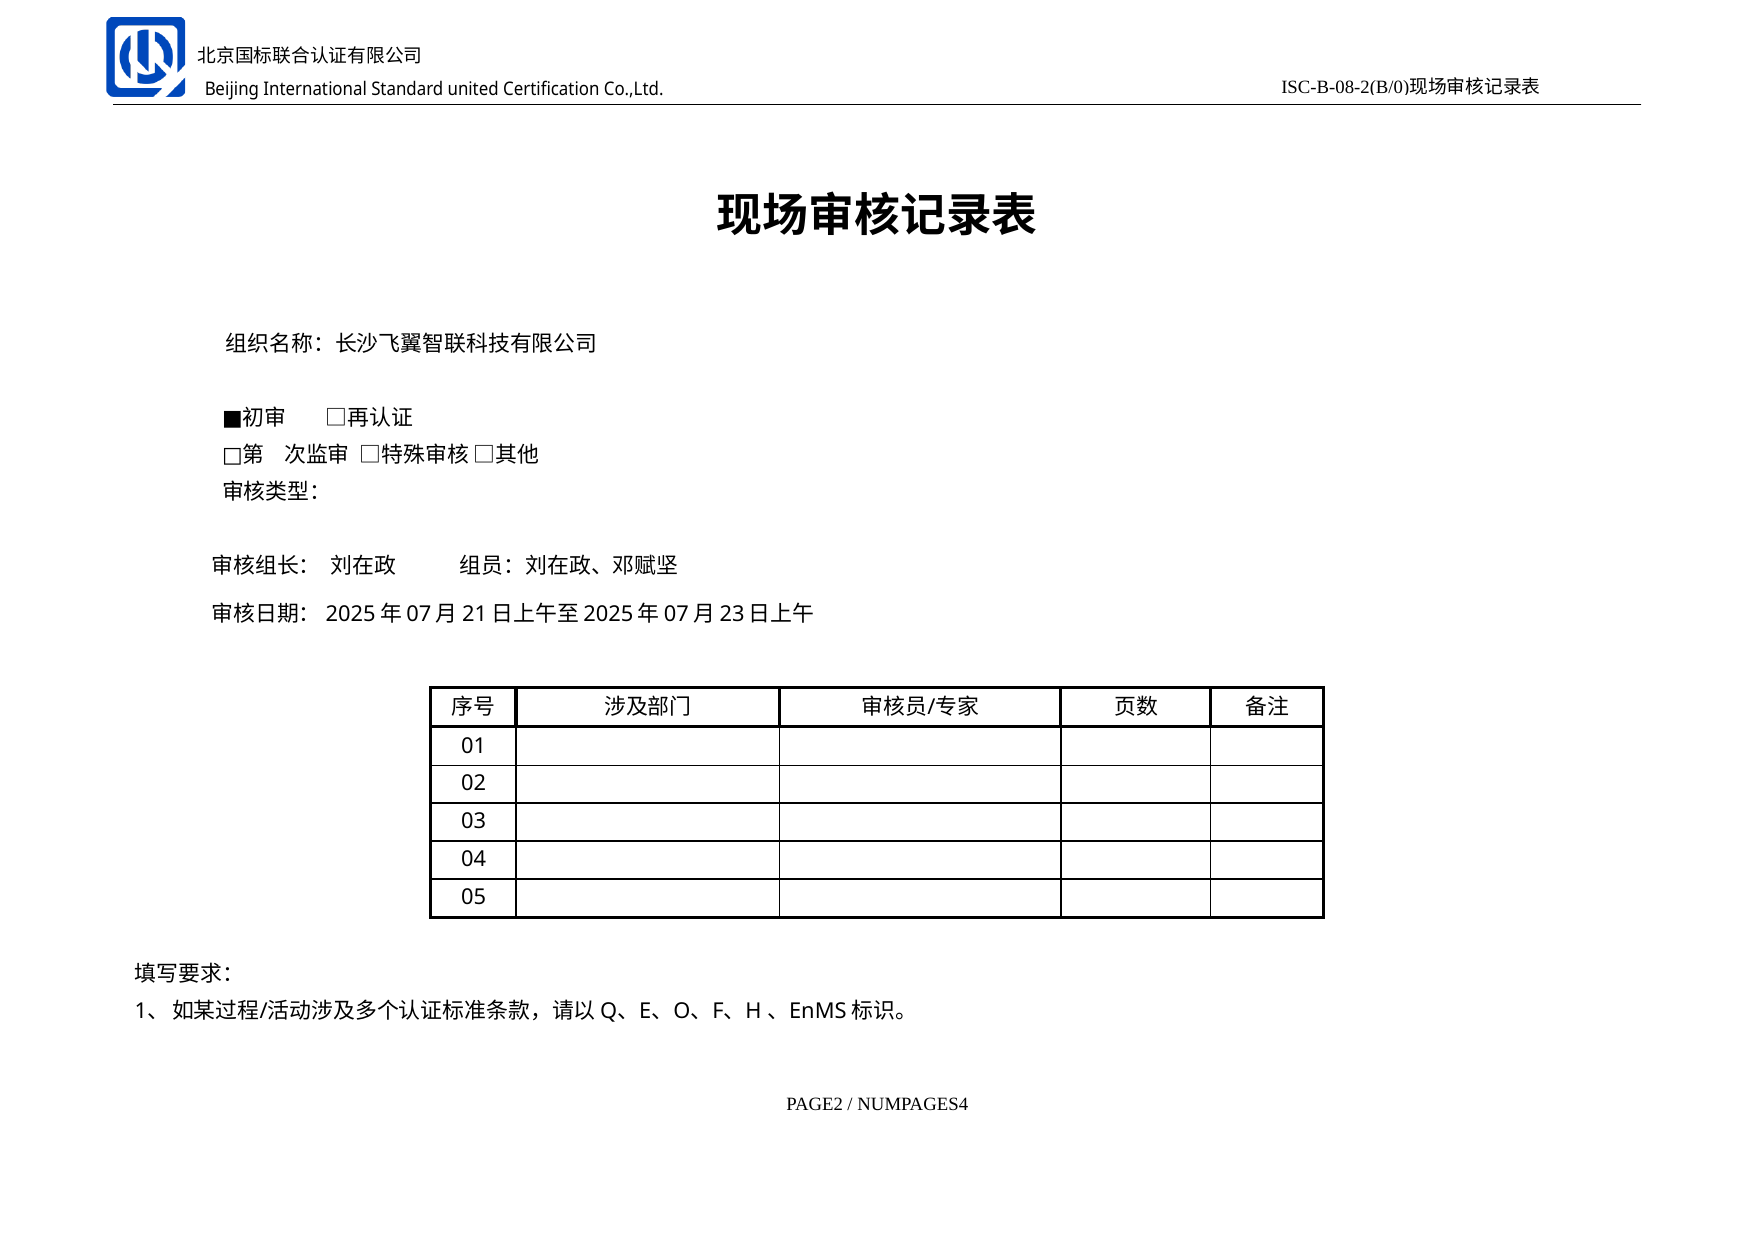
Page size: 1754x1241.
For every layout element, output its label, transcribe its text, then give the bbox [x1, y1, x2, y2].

table_cell [1062, 728, 1210, 764]
text 填写要求： [112, 956, 1641, 988]
table_cell [517, 766, 779, 802]
table_cell [1062, 766, 1210, 802]
table_cell [1211, 728, 1322, 764]
text 现场审核记录表 [112, 163, 1641, 261]
text ■初审 □再认证 [112, 399, 1641, 432]
text 审核类型： [112, 473, 1641, 506]
table_cell [517, 880, 779, 916]
table_cell [1062, 880, 1210, 916]
list 如某过程/活动涉及多个认证标准条款，请以Q、E、O、F、H 、EnMS标识。 [134, 993, 1641, 1025]
table_header 页数 [1062, 689, 1209, 725]
text 审核日期： 2025年07月21日上午至2025年07月23日上午 [112, 596, 1641, 628]
table_cell 03 [432, 804, 515, 840]
table_header 涉及部门 [518, 689, 778, 725]
table_cell [517, 804, 779, 840]
table_cell 04 [432, 842, 515, 878]
table_cell [1211, 766, 1322, 802]
table_header 备注 [1212, 689, 1322, 725]
table_cell [780, 728, 1060, 764]
table_cell [780, 804, 1060, 840]
table_cell [1062, 842, 1210, 878]
table_cell 05 [432, 880, 515, 916]
table_cell 01 [432, 728, 515, 764]
text 审核组长： 刘在政 组员：刘在政、邓赋坚 [112, 548, 1641, 580]
table_cell 02 [432, 766, 515, 802]
table_header 审核员/专家 [781, 689, 1059, 725]
table_cell [1211, 880, 1322, 916]
table_header 序号 [432, 689, 514, 725]
text □第 次监审 □特殊审核 □其他 [112, 436, 1641, 469]
table_cell [780, 842, 1060, 878]
table_cell [780, 880, 1060, 916]
table_cell [1211, 842, 1322, 878]
table_cell [780, 766, 1060, 802]
text 组织名称：长沙飞翼智联科技有限公司 [112, 326, 1641, 358]
table_cell [1211, 804, 1322, 840]
picture [106, 17, 186, 97]
table_cell [517, 728, 779, 764]
table_cell [1062, 804, 1210, 840]
table_cell [517, 842, 779, 878]
